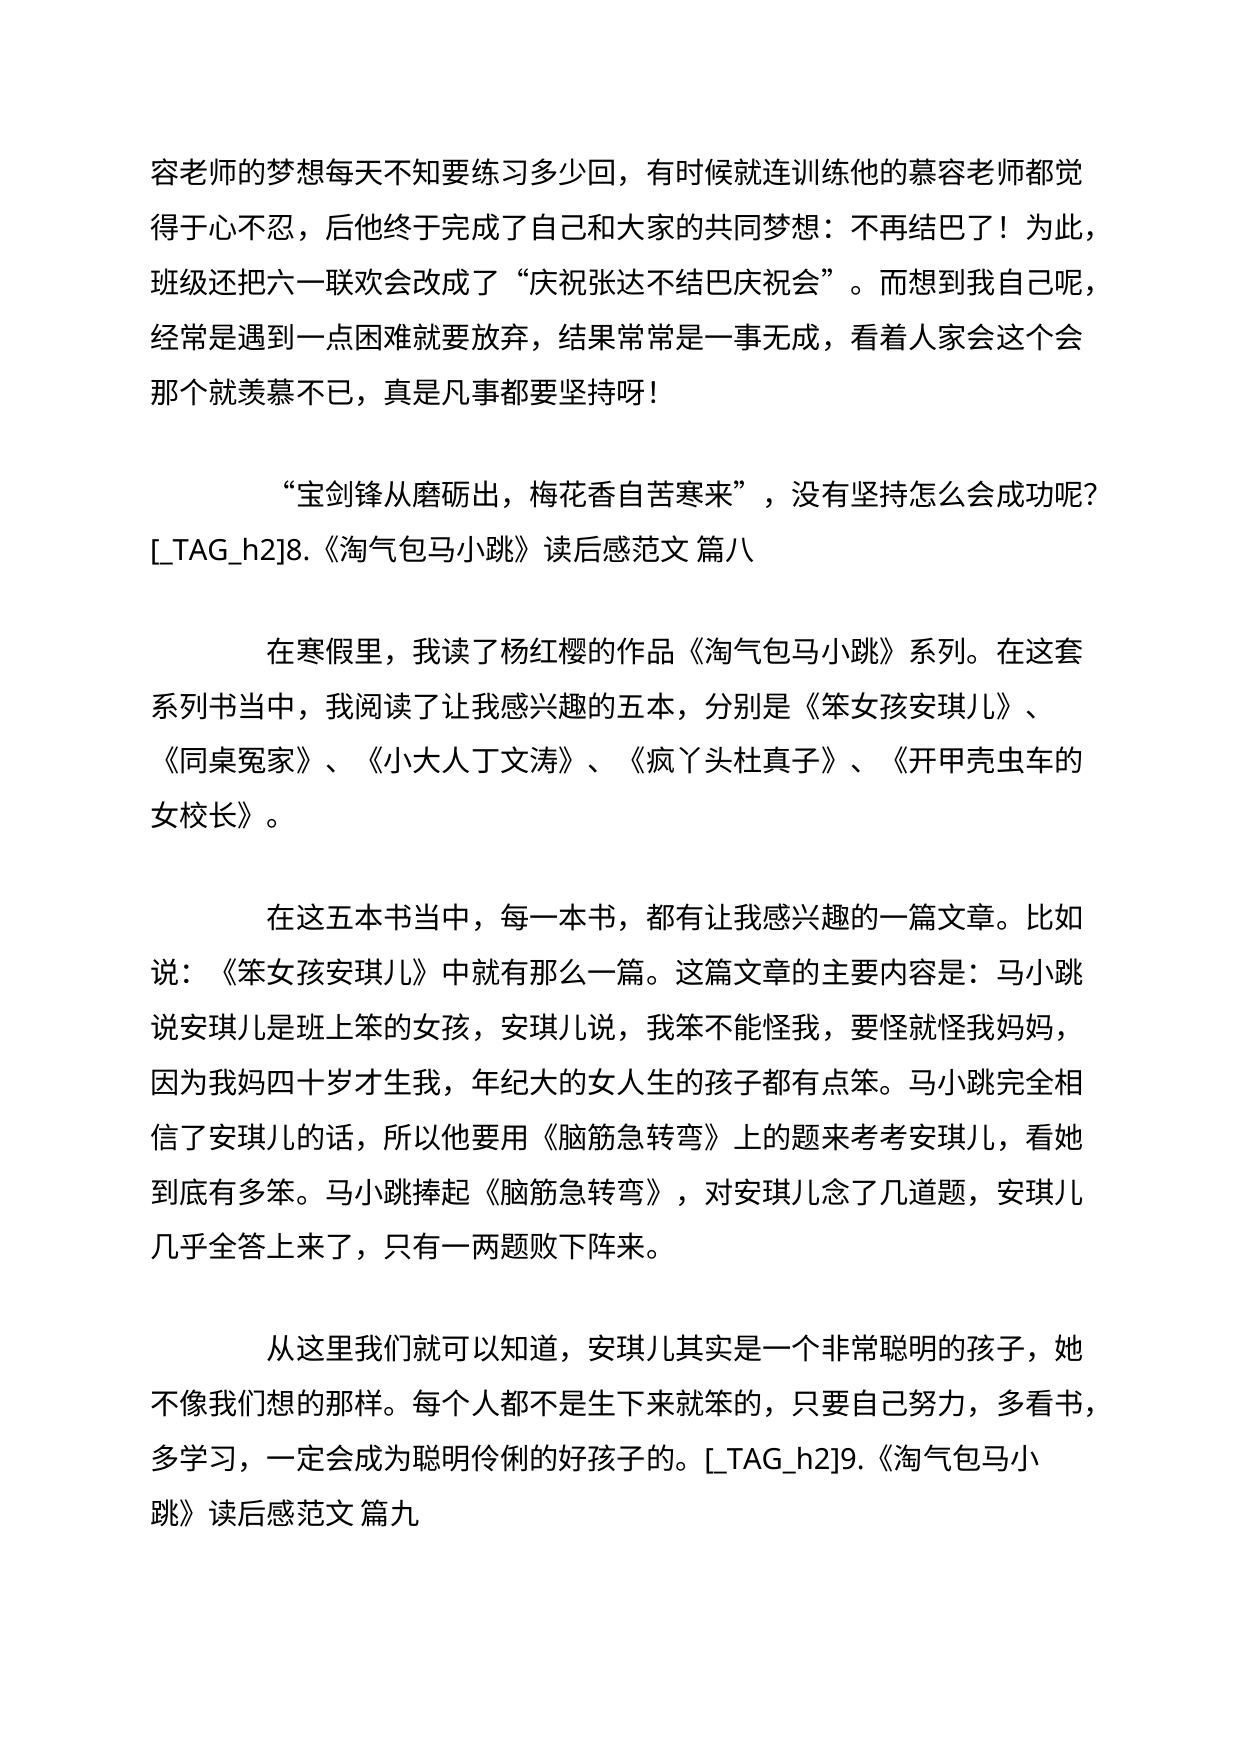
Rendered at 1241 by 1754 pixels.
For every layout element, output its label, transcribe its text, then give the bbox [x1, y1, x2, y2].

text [150, 150, 1090, 412]
text 在寒假里，我读了杨红樱的作品《淘气包马小跳》系列。在这套系列书当中，我阅读了让我感兴趣的五本，分别是《笨女孩安琪儿》、《同桌冤家》、《小大人丁文涛》、《疯丫头杜真子》、《开甲壳虫车的女校长》。 [150, 628, 1090, 835]
text 从这里我们就可以知道，安琪儿其实是一个非常聪明的孩子，她不像我们想的那样。每个人都不是生下来就笨的，只要自己努力，多看书，多学习，一定会成为聪明伶俐的好孩子的。[_TAG_h2]9.《淘气包马小跳》读后感范文 篇九 [150, 1326, 1090, 1533]
text “宝剑锋从磨砺出，梅花香自苦寒来”，没有坚持怎么会成功呢？[_TAG_h2]8.《淘气包马小跳》读后感范文 篇八 [150, 471, 1090, 569]
text 在这五本书当中，每一本书，都有让我感兴趣的一篇文章。比如说：《笨女孩安琪儿》中就有那么一篇。这篇文章的主要内容是：马小跳说安琪儿是班上笨的女孩，安琪儿说，我笨不能怪我，要怪就怪我妈妈，因为我妈四十岁才生我，年纪大的女人生的孩子都有点笨。马小跳完全相信了安琪儿的话，所以他要用《脑筋急转弯》上的题来考考安琪儿，看她到底有多笨。马小跳捧起《脑筋急转弯》，对安琪儿念了几道题，安琪儿几乎全答上来了，只有一两题败下阵来。 [150, 895, 1090, 1266]
